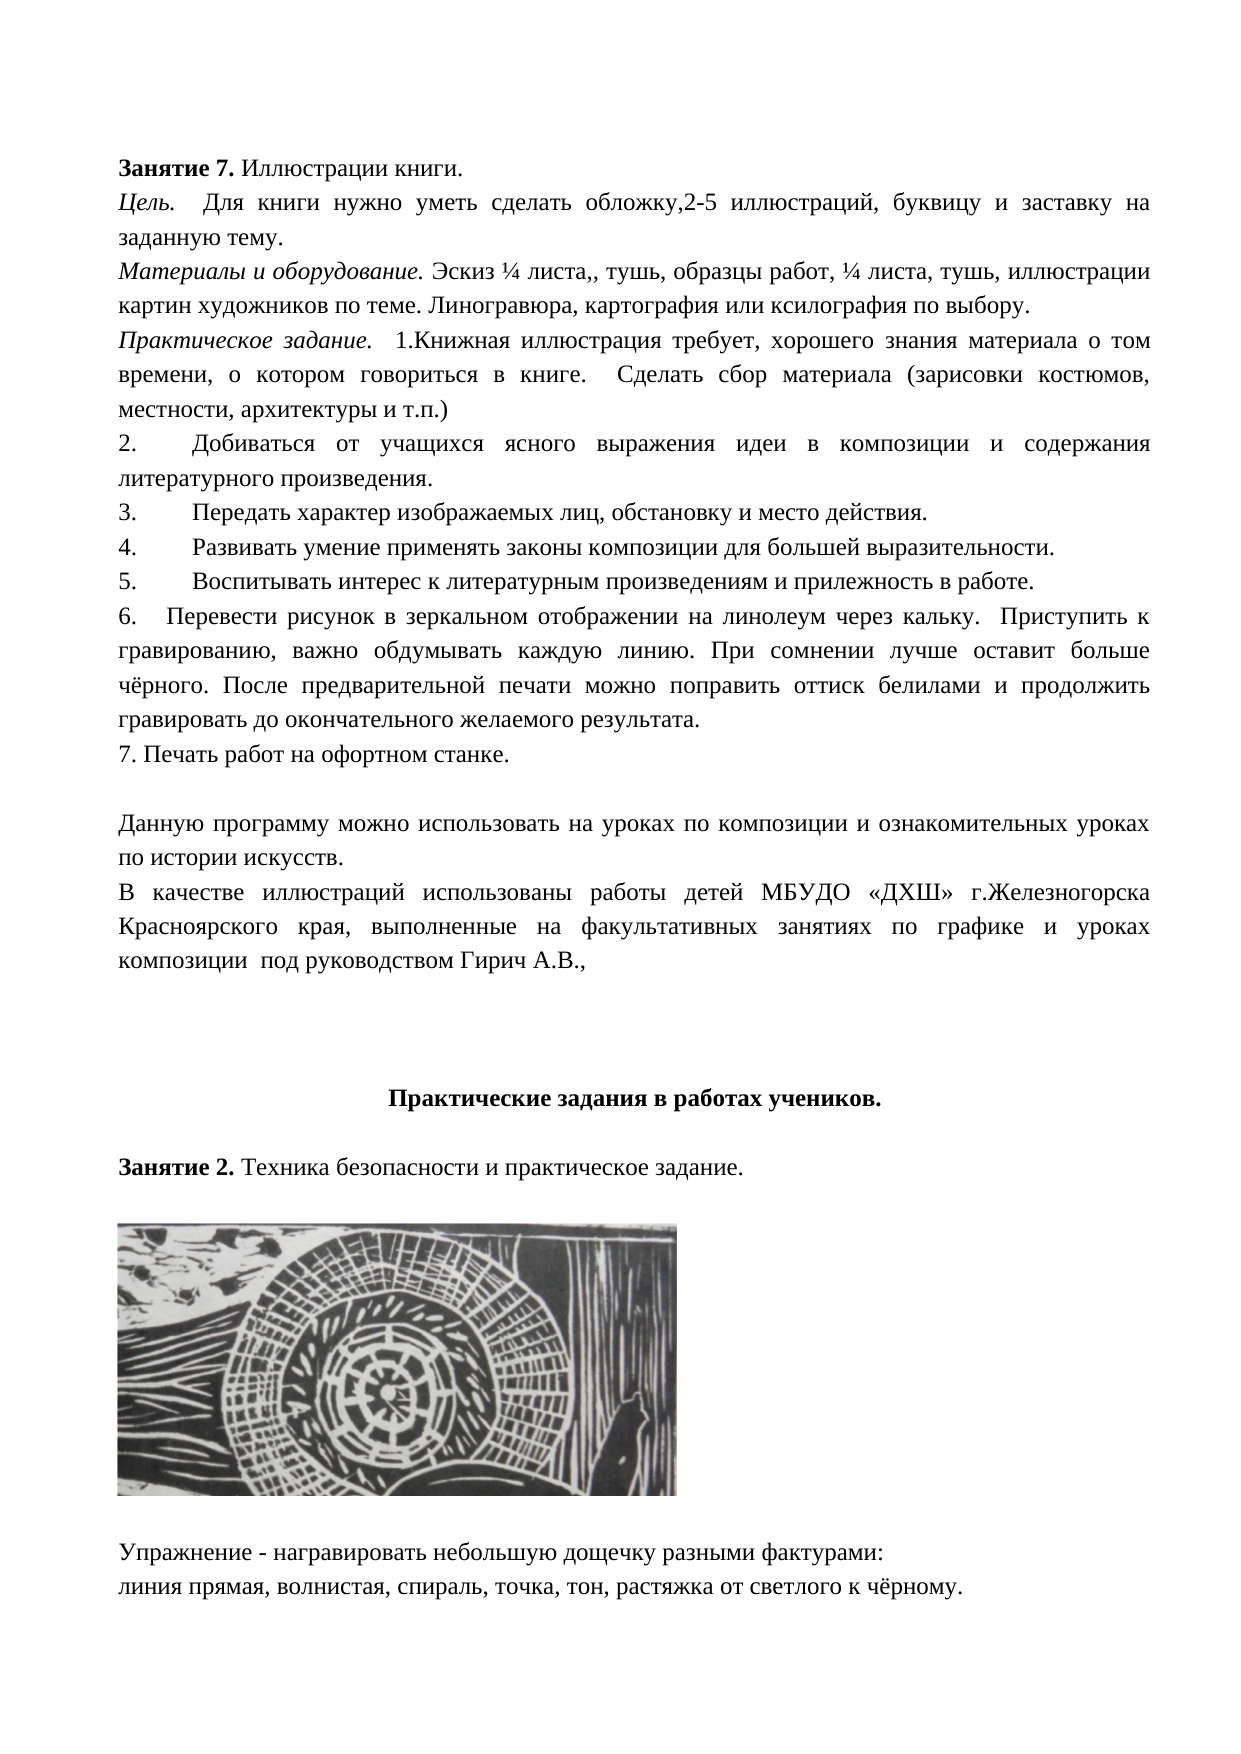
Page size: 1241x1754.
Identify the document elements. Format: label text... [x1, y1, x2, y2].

text Практические задания в работах учеников. [118, 1083, 1152, 1112]
text Цель. Для книги нужно уметь сделать обложку,2-5 иллюстраций, буквицу и заставку на заданную тему. [118, 187, 1152, 250]
text Упражнение - награвировать небольшую дощечку разными фактурами: [118, 1537, 1152, 1565]
picture [118, 1224, 676, 1496]
text 4. Развивать умение применять законы композиции для большей выразительности. [118, 532, 1152, 561]
text линия прямая, волнистая, спираль, точка, тон, растяжка от светлого к чёрному. [118, 1571, 1152, 1600]
text 5. Воспитывать интерес к литературным произведениям и прилежность в работе. [118, 566, 1152, 595]
text Материалы и оборудование. Эскиз ¼ листа,, тушь, образцы работ, ¼ листа, тушь, иллюстрации картин художников по теме. Линогравюра, картография или ксилография по выбору. [118, 256, 1152, 319]
text 6. Перевести рисунок в зеркальном отображении на линолеум через кальку. Приступить к гравированию, важно обдумывать каждую линию. При сомнении лучше оставит больше чёрного. После предварительной печати можно поправить оттиск белилами и продолжить гравировать до окончательного желаемого результата. [118, 601, 1152, 733]
text В качестве иллюстраций использованы работы детей МБУДО «ДХШ» г.Железногорска Красноярского края, выполненные на факультативных занятиях по графике и уроках композиции под руководством Гирич А.В., [118, 877, 1152, 974]
text Данную программу можно использовать на уроках по композиции и ознакомительных уроках по истории искусств. [118, 808, 1152, 871]
text 3. Передать характер изображаемых лиц, обстановку и место действия. [118, 497, 1152, 526]
text 7. Печать работ на офортном станке. [118, 739, 1152, 767]
text Занятие 7. Иллюстрации книги. [118, 153, 1152, 181]
text 2. Добиваться от учащихся ясного выражения идеи в композиции и содержания литературного произведения. [118, 428, 1152, 492]
text Практическое задание. 1.Книжная иллюстрация требует, хорошего знания материала о том времени, о котором говориться в книге. Сделать сбор материала (зарисовки костюмов, местности, архитектуры и т.п.) [118, 325, 1152, 423]
text Занятие 2. Техника безопасности и практическое задание. [118, 1152, 1152, 1181]
